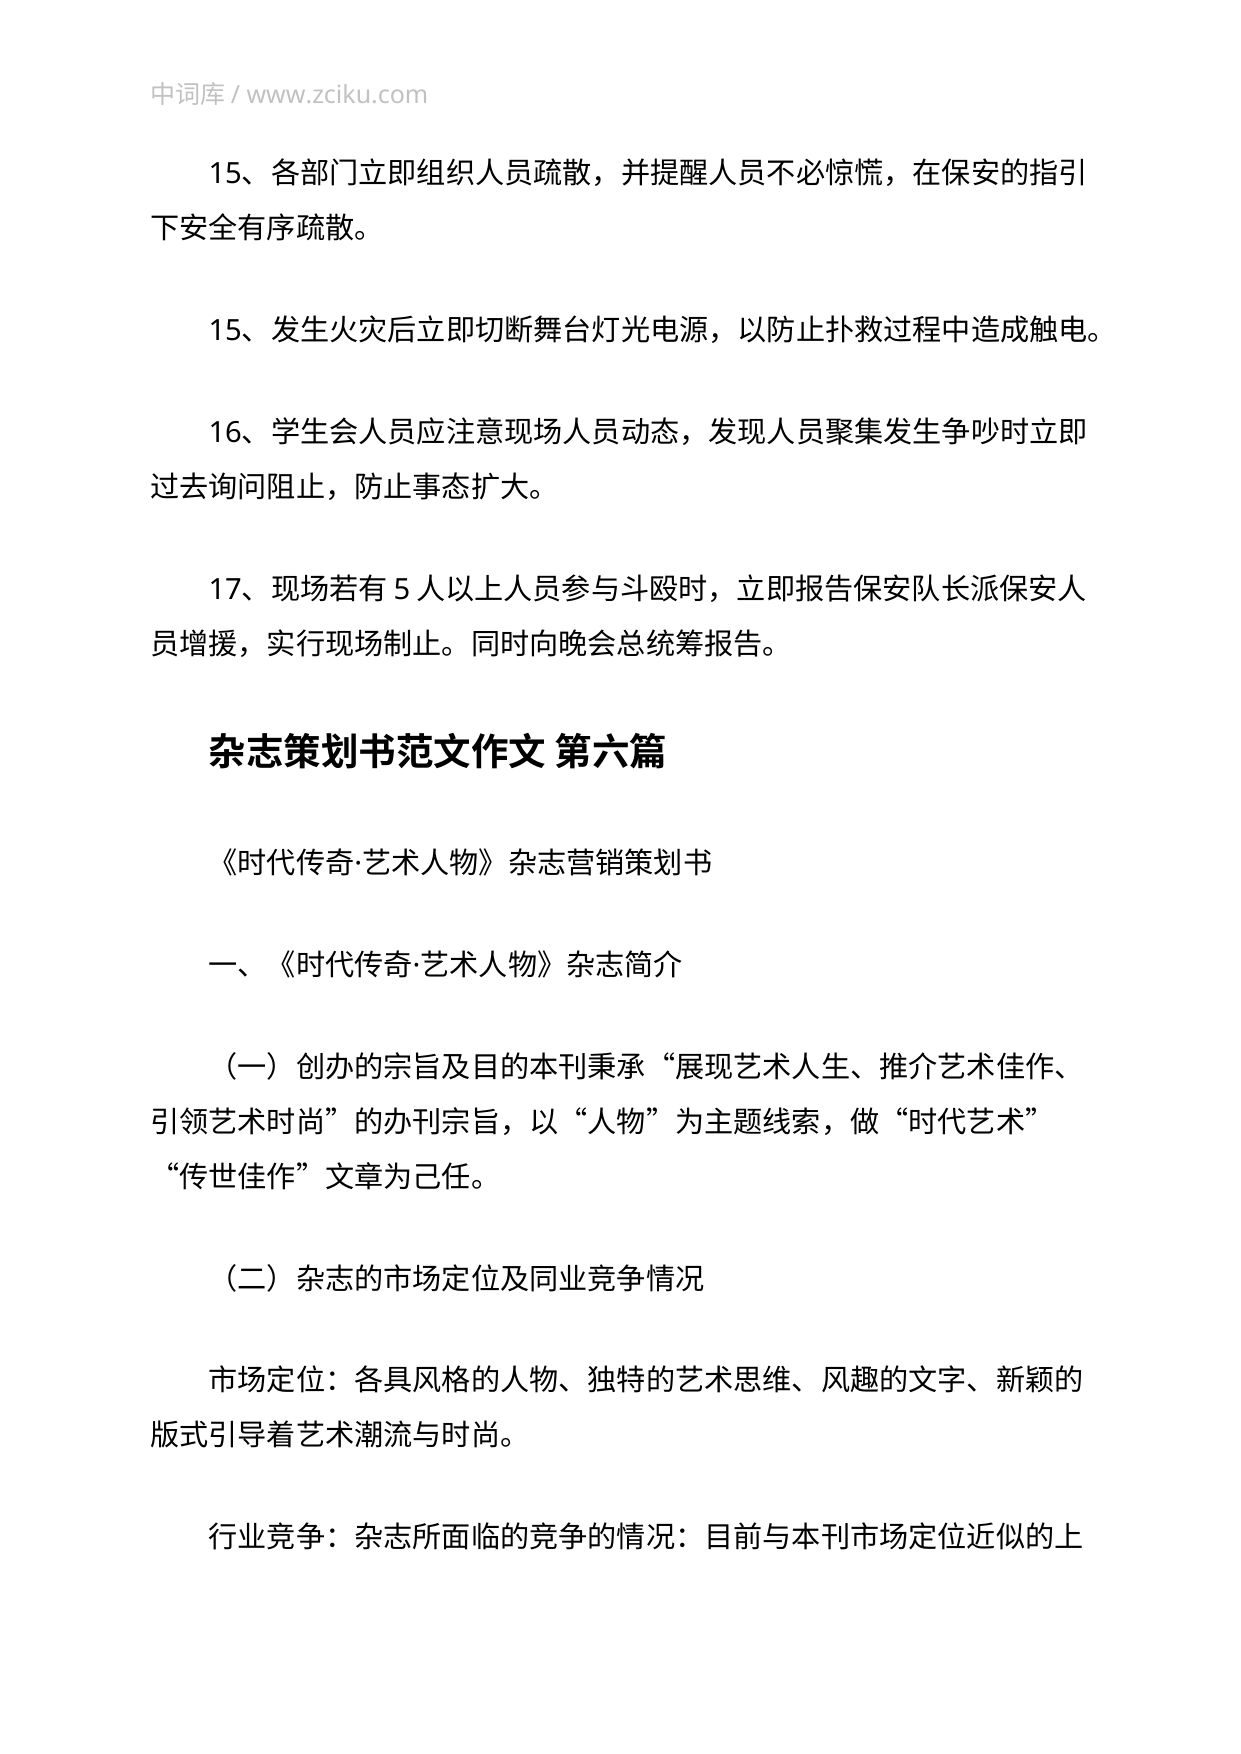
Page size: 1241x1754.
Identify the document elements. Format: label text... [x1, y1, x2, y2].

text （一）创办的宗旨及目的本刊秉承“展现艺术人生、推介艺术佳作、引领艺术时尚”的办刊宗旨，以“人物”为主题线索，做“时代艺术”“传世佳作”文章为己任。 [150, 1044, 1090, 1196]
text 市场定位：各具风格的人物、独特的艺术思维、风趣的文字、新颖的版式引导着艺术潮流与时尚。 [150, 1357, 1090, 1454]
text 一、《时代传奇·艺术人物》杂志简介 [150, 942, 1090, 984]
text 17、现场若有5人以上人员参与斗殴时，立即报告保安队长派保安人员增援，实行现场制止。同时向晚会总统筹报告。 [150, 566, 1090, 663]
text 15、发生火灾后立即切断舞台灯光电源，以防止扑救过程中造成触电。 [150, 307, 1090, 349]
text （二）杂志的市场定位及同业竞争情况 [150, 1255, 1090, 1297]
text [150, 1514, 1090, 1556]
text 杂志策划书范文作文 第六篇 [150, 722, 1090, 777]
text 16、学生会人员应注意现场人员动态，发现人员聚集发生争吵时立即过去询问阻止，防止事态扩大。 [150, 409, 1090, 506]
text 15、各部门立即组织人员疏散，并提醒人员不必惊慌，在保安的指引下安全有序疏散。 [150, 150, 1090, 247]
text 《时代传奇·艺术人物》杂志营销策划书 [150, 840, 1090, 882]
